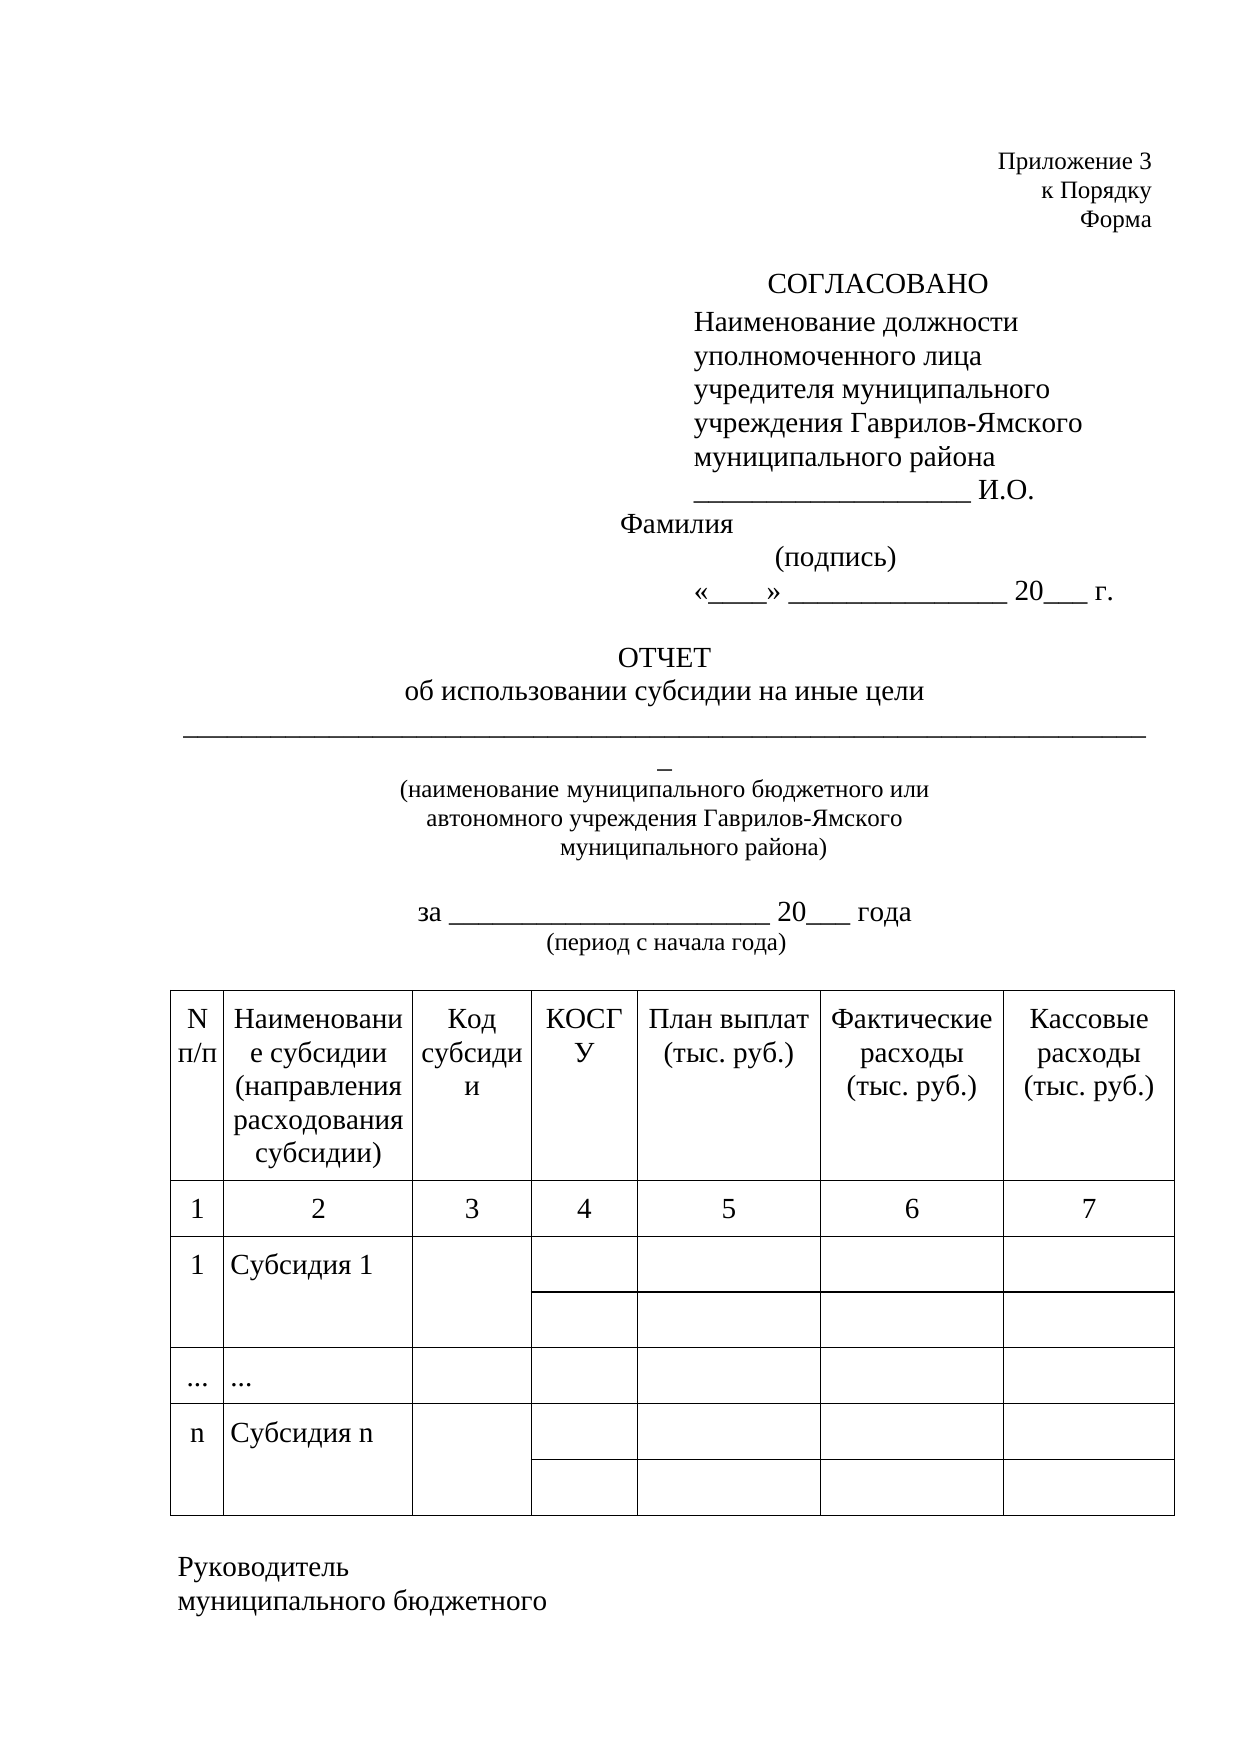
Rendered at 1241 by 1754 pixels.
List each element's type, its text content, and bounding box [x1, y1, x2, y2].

text автономного учреждения Гаврилов-Ямского [177, 803, 1152, 832]
text уполномоченного лица [620, 338, 1152, 372]
text об использовании субсидии на иные цели [177, 673, 1152, 707]
text к Порядку [177, 175, 1152, 204]
text за ______________________ 20___ года [177, 894, 1152, 927]
table_cell [1004, 1348, 1174, 1403]
table_cell n [171, 1404, 223, 1515]
text муниципального района) [398, 832, 1152, 860]
table_cell 1 [171, 1237, 223, 1347]
table_cell 6 [821, 1181, 1003, 1236]
table_cell 7 [1004, 1181, 1174, 1236]
table_cell Субсидия 1 [224, 1237, 412, 1347]
text Форма [177, 204, 1152, 232]
table_cell [821, 1293, 1003, 1347]
table_cell Субсидия n [224, 1404, 412, 1515]
text (наименование муниципального бюджетного или [177, 774, 1152, 803]
table_cell ... [171, 1348, 223, 1403]
table_cell [638, 1460, 820, 1515]
table_cell [1004, 1293, 1174, 1347]
text «____» _______________ 20___ г. [620, 573, 1152, 606]
table_cell [532, 1348, 637, 1403]
text учреждения Гаврилов-Ямского [620, 405, 1152, 439]
table_cell 3 [413, 1181, 531, 1236]
table_cell [1004, 1460, 1174, 1515]
table_cell [638, 1293, 820, 1347]
table_cell 2 [224, 1181, 412, 1236]
text Руководитель [177, 1549, 1152, 1583]
text ОТЧЕТ [177, 640, 1152, 673]
text муниципального района [620, 439, 1152, 472]
table_cell [821, 1404, 1003, 1459]
text ___________________________________________________________________ [177, 707, 1152, 774]
table_header Наименование субсидии (направления расходования субсидии) [224, 991, 412, 1180]
text муниципального бюджетного [177, 1583, 1152, 1616]
table_cell [821, 1237, 1003, 1291]
text (период с начала года) [472, 927, 1152, 956]
table_cell ... [224, 1348, 412, 1403]
table_cell [413, 1348, 531, 1403]
table_cell 1 [171, 1181, 223, 1236]
table_cell [638, 1237, 820, 1291]
table_header КОСГУ [532, 991, 637, 1180]
table_header N п/п [171, 991, 223, 1180]
text Приложение 3 [177, 146, 1152, 175]
text Наименование должности [693, 304, 1152, 338]
table_cell [532, 1237, 637, 1291]
table_cell 5 [638, 1181, 820, 1236]
table_cell [532, 1404, 637, 1459]
table_cell [821, 1460, 1003, 1515]
text ___________________ И.О. Фамилия [620, 472, 1152, 539]
table_cell [1004, 1237, 1174, 1291]
table_header Кассовые расходы (тыс. руб.) [1004, 991, 1174, 1180]
table_header План выплат (тыс. руб.) [638, 991, 820, 1180]
table_cell [413, 1237, 531, 1347]
table_header Код субсидии [413, 991, 531, 1180]
table_cell [638, 1348, 820, 1403]
table_cell [532, 1460, 637, 1515]
text (подпись) [177, 539, 1152, 573]
table_cell [532, 1293, 637, 1347]
table_cell 4 [532, 1181, 637, 1236]
table_cell [821, 1348, 1003, 1403]
table_cell [1004, 1404, 1174, 1459]
table_header Фактические расходы (тыс. руб.) [821, 991, 1003, 1180]
table_cell [638, 1404, 820, 1459]
text СОГЛАСОВАНО [177, 266, 1152, 299]
text учредителя муниципального [620, 372, 1152, 405]
table_cell [413, 1404, 531, 1515]
